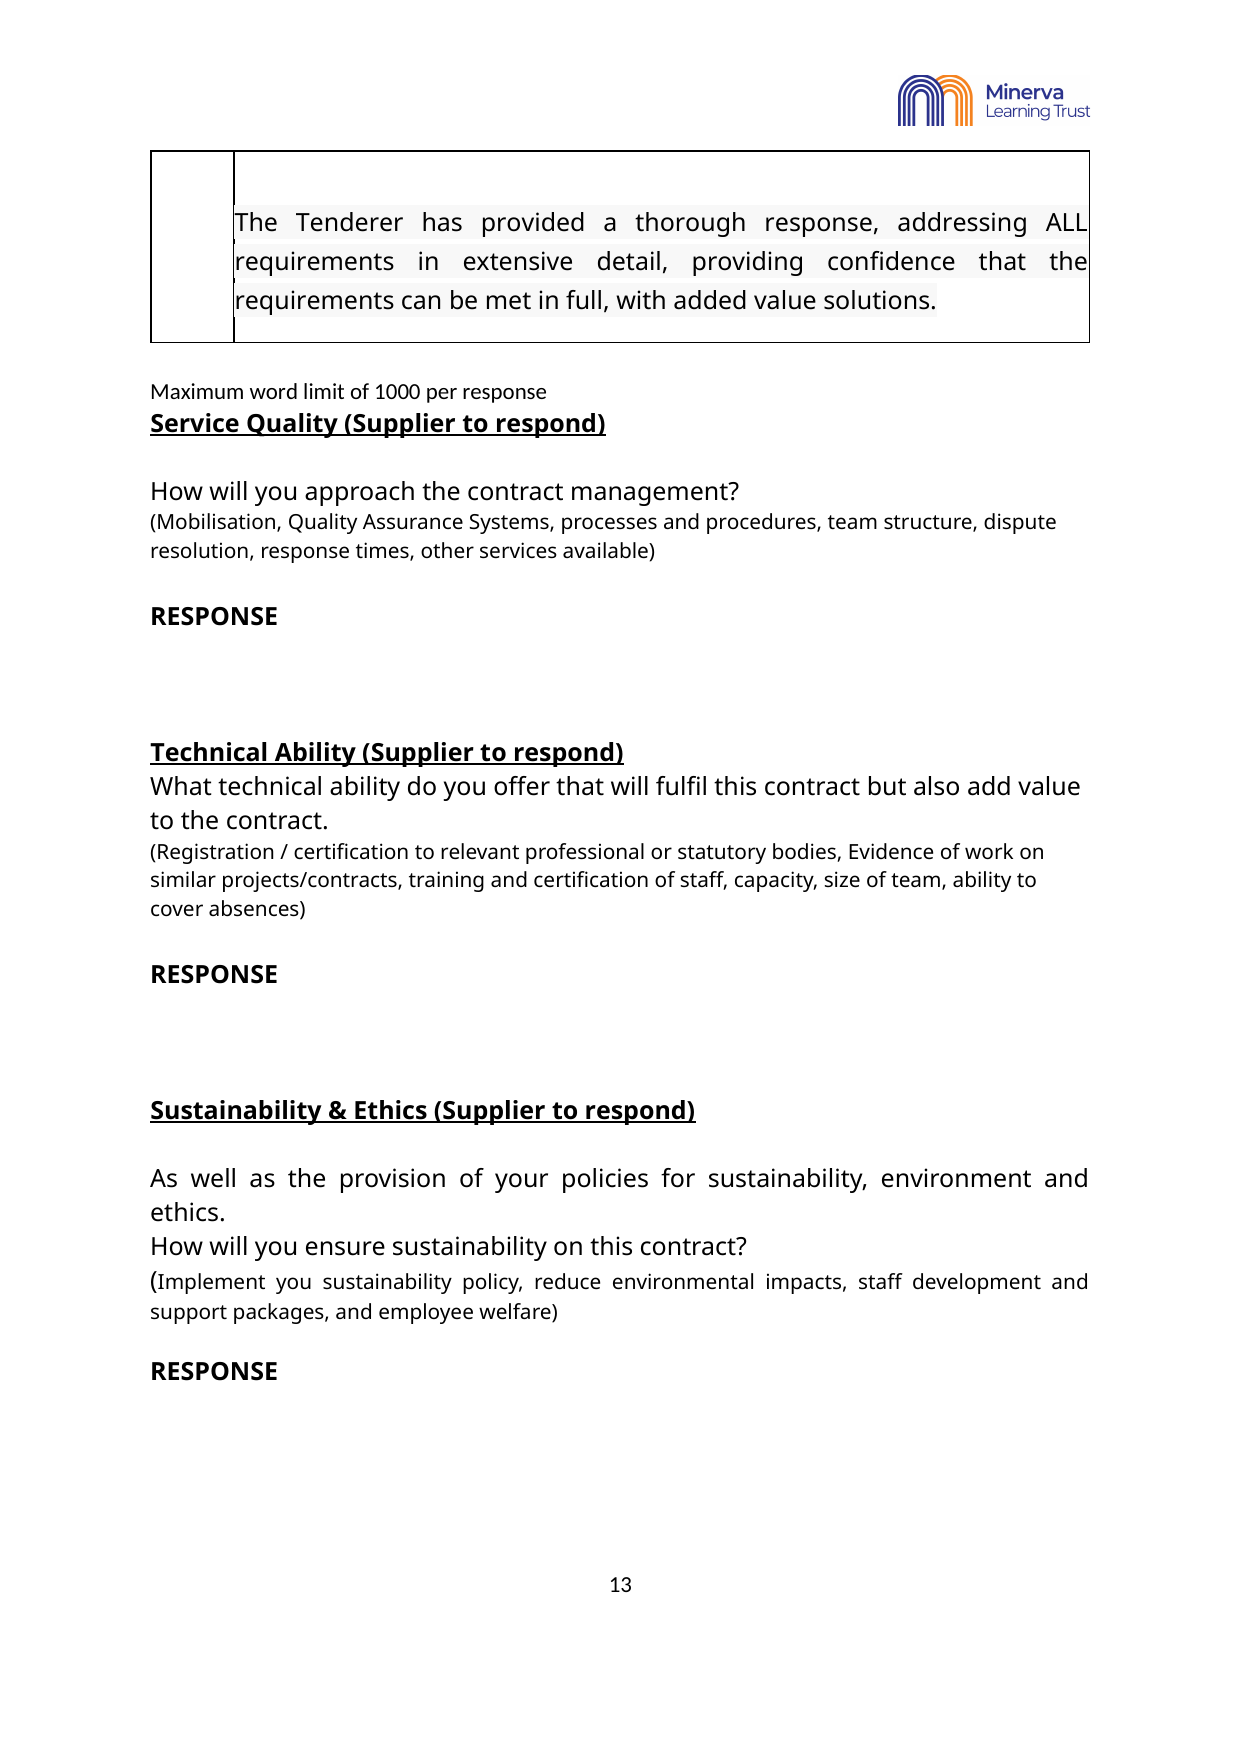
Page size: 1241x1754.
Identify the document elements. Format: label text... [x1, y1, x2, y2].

text (Implement you sustainability policy, reduce environmental impacts, staff development and support packages, and employee welfare) [150, 1263, 1090, 1325]
text (Registration / certification to relevant professional or statutory bodies, Evidence of work on similar projects/contracts, training and certification of staff, capacity, size of team, ability to cover absences) [150, 837, 1090, 922]
text How will you approach the contract management? [150, 473, 1090, 507]
text RESPONSE [150, 598, 1090, 632]
text (Mobilisation, Quality Assurance Systems, processes and procedures, team structure, dispute resolution, response times, other services available) [150, 507, 1090, 564]
picture [898, 75, 1091, 126]
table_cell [235, 152, 1089, 205]
text As well as the provision of your policies for sustainability, environment and ethics. [150, 1161, 1090, 1229]
subtitle Sustainability & Ethics (Supplier to respond) [150, 1092, 1090, 1127]
text Maximum word limit of 1000 per response [150, 377, 1090, 405]
subtitle Technical Ability (Supplier to respond) [150, 735, 1090, 769]
subtitle Service Quality (Supplier to respond) [150, 405, 1090, 439]
text RESPONSE [150, 956, 1090, 990]
text What technical ability do you offer that will fulfil this contract but also add value to the contract. [150, 769, 1090, 837]
text RESPONSE [150, 1354, 1090, 1388]
table_cell 5 [152, 152, 233, 342]
text How will you ensure sustainability on this contract? [150, 1229, 1090, 1263]
